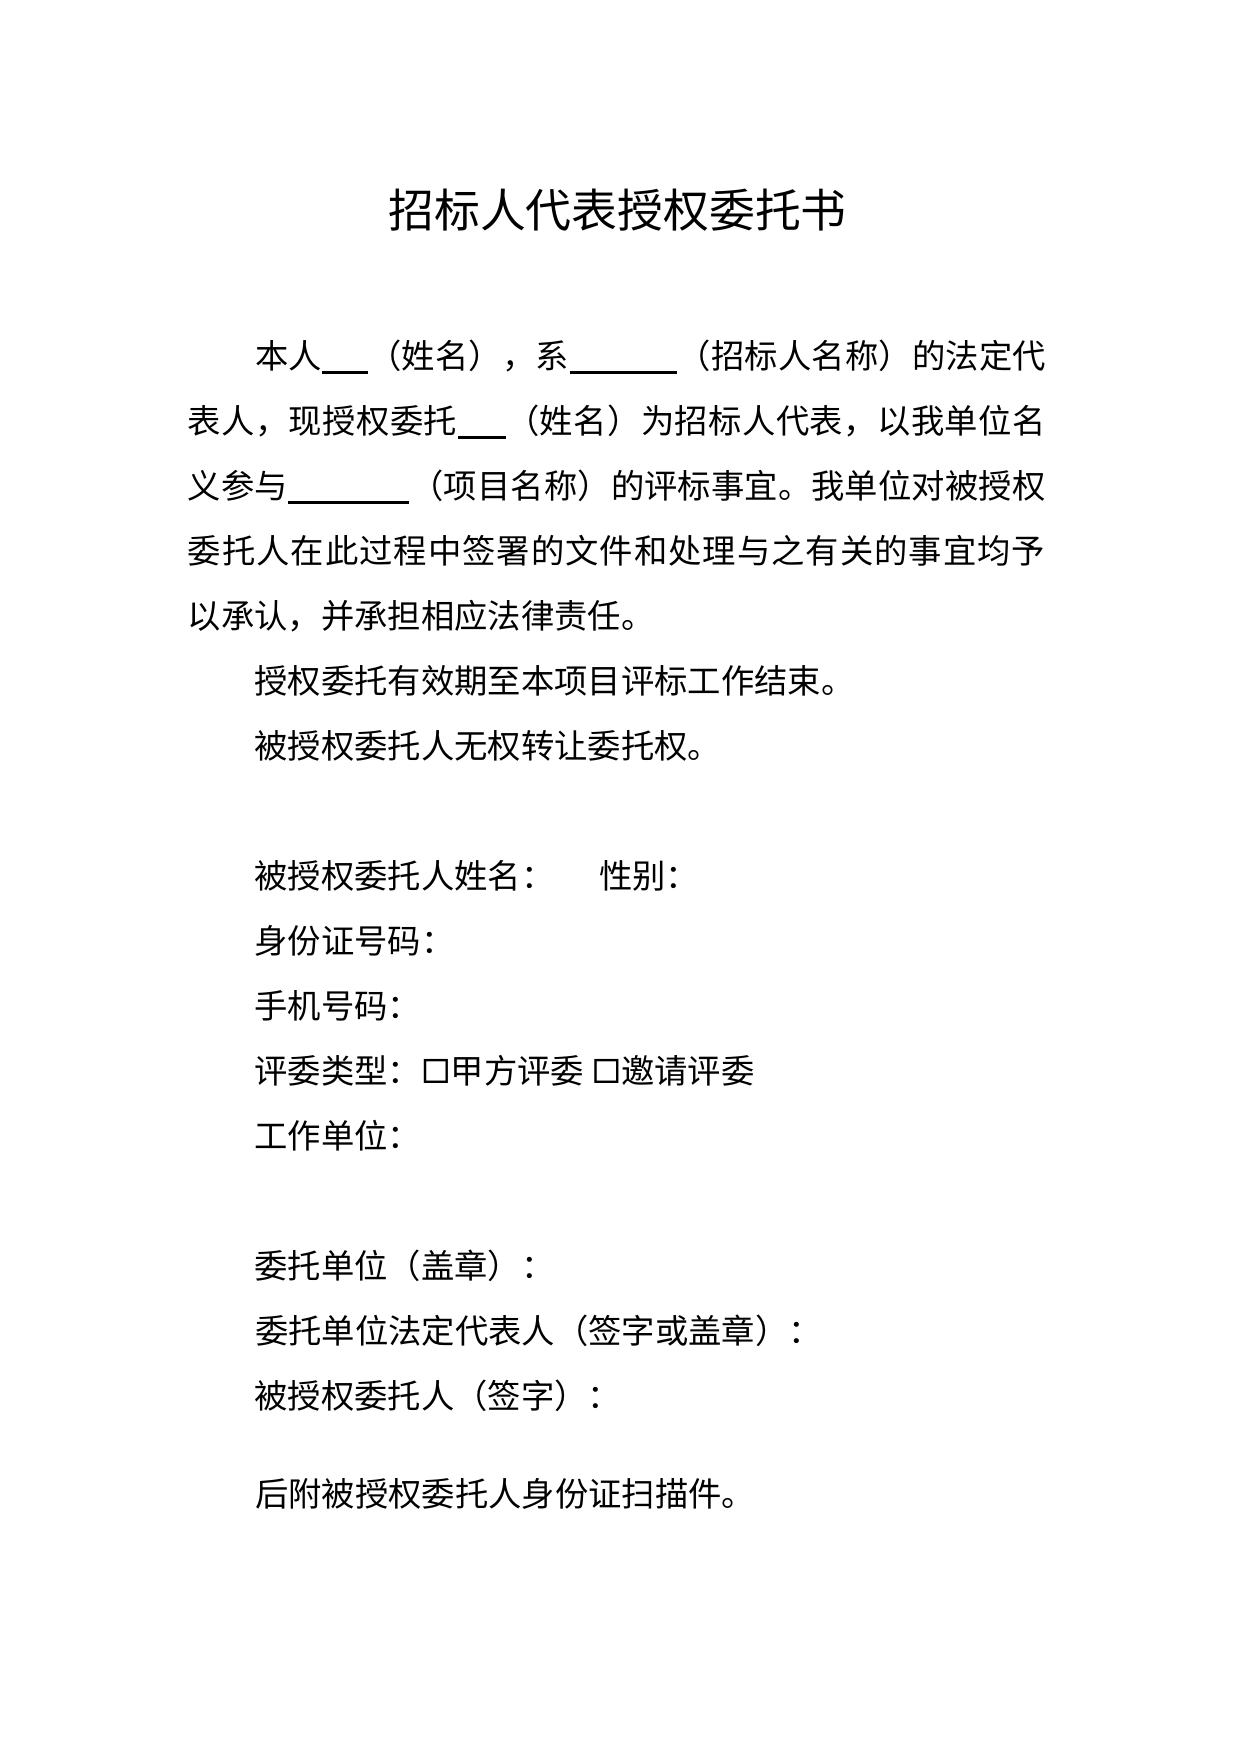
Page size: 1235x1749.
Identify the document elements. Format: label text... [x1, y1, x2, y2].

text 身份证号码： [187, 907, 1047, 972]
text 被授权委托人（签字）： [187, 1362, 1047, 1427]
text 本人 （姓名），系 （招标人名称）的法定代表人，现授权委托 （姓名）为招标人代表，以我单位名义参与 （项目名称）的评标事宜。我单位对被授权委托人在此过程中签署的文件和处理与之有关的事宜均予以承认，并承担相应法律责任。 [187, 322, 1047, 647]
text 评委类型：甲方评委 邀请评委 [187, 1037, 1047, 1102]
text 委托单位法定代表人（签字或盖章）： [187, 1297, 1047, 1362]
text 被授权委托人无权转让委托权。 [187, 712, 1047, 777]
text 招标人代表授权委托书 [187, 159, 1047, 257]
text 委托单位（盖章）： [187, 1232, 1047, 1297]
text 被授权委托人姓名： 性别： [187, 842, 1047, 907]
text 手机号码： [187, 972, 1047, 1037]
text 授权委托有效期至本项目评标工作结束。 [187, 647, 1047, 712]
text 后附被授权委托人身份证扫描件。 [187, 1459, 1047, 1524]
text 工作单位： [187, 1102, 1047, 1167]
